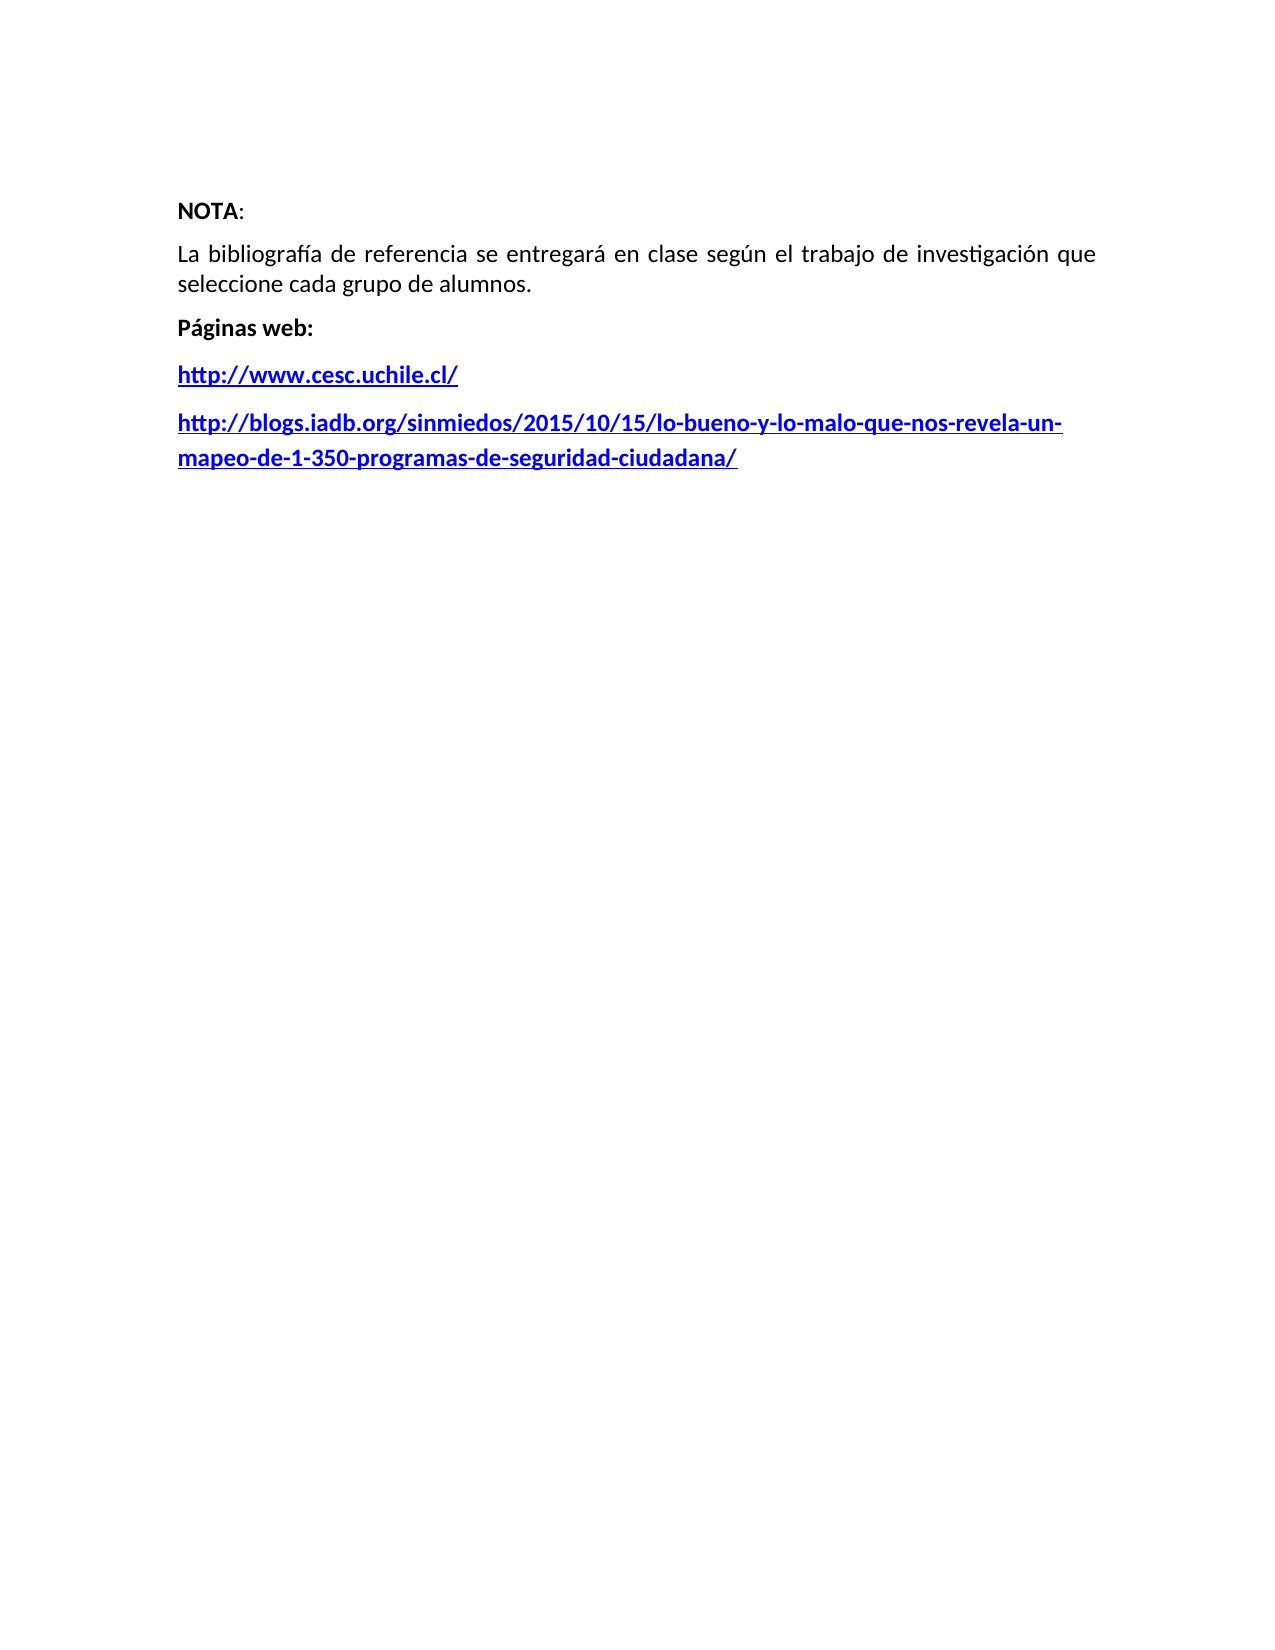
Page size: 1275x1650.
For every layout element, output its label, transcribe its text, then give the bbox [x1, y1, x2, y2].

text NOTA: [177, 195, 1098, 226]
text http://blogs.iadb.org/sinmiedos/2015/10/15/lo-bueno-y-lo-malo-que-nos-revela-un-mapeo-de-1-350-programas-de-seguridad-ciudadana/ [177, 407, 1098, 472]
text Páginas web: [177, 312, 1098, 342]
text http://www.cesc.uchile.cl/ [177, 359, 1098, 390]
text La bibliografía de referencia se entregará en clase según el trabajo de investigación que seleccione cada grupo de alumnos. [177, 238, 1098, 299]
